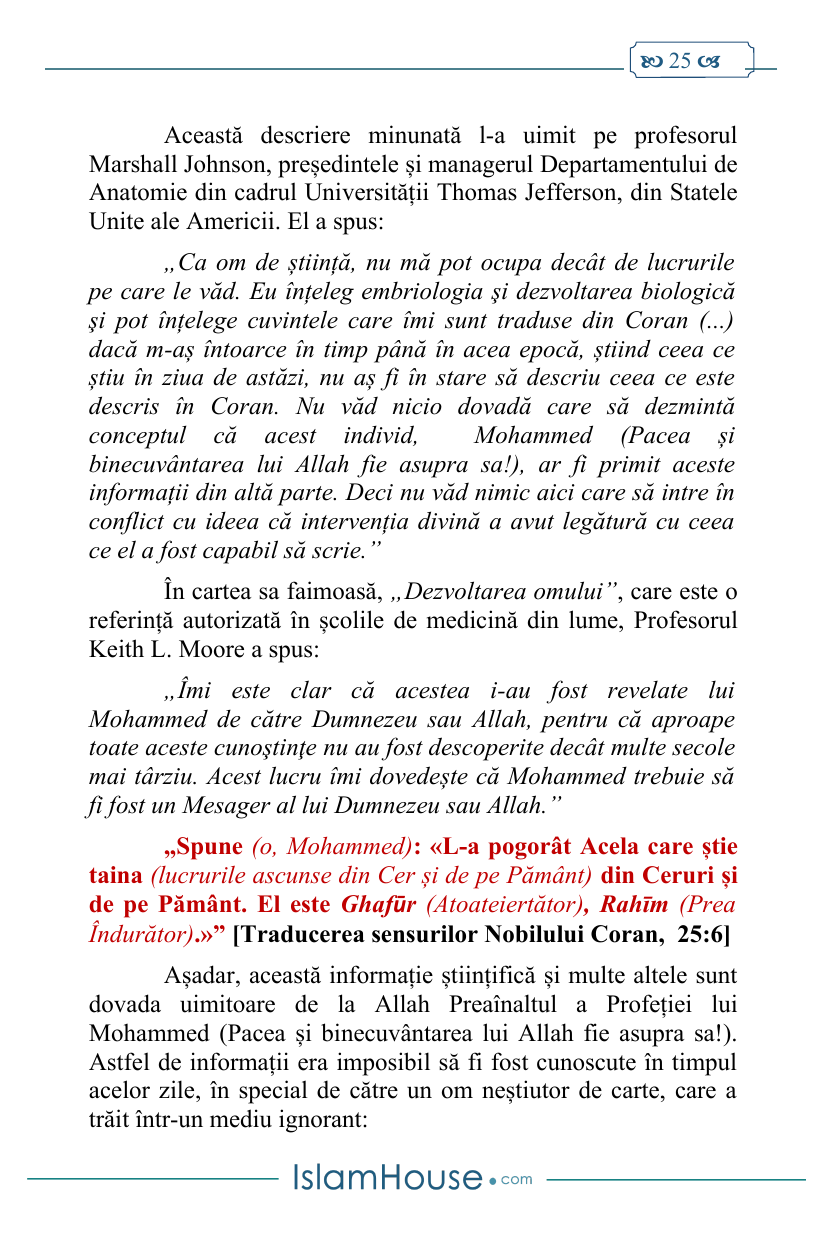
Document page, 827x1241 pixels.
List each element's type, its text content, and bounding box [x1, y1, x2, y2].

picture [20, 1158, 279, 1195]
text Această descriere minunată l-a uimit pe profesorul Marshall Johnson, președintele și managerul Departamentului de Anatomie din cadrul Universității Thomas Jefferson, din Statele Unite ale Americii. El a spus: [89, 120, 738, 235]
text În cartea sa faimoasă, „Dezvoltarea omului”, care este o referință autorizată în școlile de medicină din lume, Profesorul Keith L. Moore a spus: [89, 576, 738, 662]
text „Ca om de știință, nu mă pot ocupa decât de lucrurile pe care le văd. Eu înțeleg embriologia şi dezvoltarea biologică şi pot înțelege cuvintele care îmi sunt traduse din Coran (...) dacă m-aș întoarce în timp până în acea epocă, știind ceea ce știu în ziua de astăzi, nu aș fi în stare să descriu ceea ce este descris în Coran. Nu văd nicio dovadă care să dezmintă conceptul că acest individ, Mohammed (Pacea și binecuvântarea lui Allah fie asupra sa!), ar fi primit aceste informații din altă parte. Deci nu văd nimic aici care să intre în conflict cu ideea că intervenția divină a avut legătură cu ceea ce el a fost capabil să scrie.” [89, 247, 738, 564]
text „Îmi este clar că acestea i-au fost revelate lui Mohammed de către Dumnezeu sau Allah, pentru că aproape toate aceste cunoştinţe nu au fost descoperite decât multe secole mai târziu. Acest lucru îmi dovedește că Mohammed trebuie să fi fost un Mesager al lui Dumnezeu sau Allah.” [89, 675, 738, 819]
text Așadar, această informație științifică și multe altele sunt dovada uimitoare de la Allah Preaînaltul a Profeției lui Mohammed (Pacea și binecuvântarea lui Allah fie asupra sa!). Astfel de informații era imposibil să fi fost cunoscute în timpul acelor zile, în special de către un om neștiutor de carte, care a trăit într-un mediu ignorant: [89, 960, 738, 1133]
picture [286, 1159, 806, 1196]
text „Spune (o, Mohammed): «L-a pogorât Acela care știe taina (lucrurile ascunse din Cer și de pe Pământ) din Ceruri și de pe Pământ. El este Ghafūr (Atoateiertător), Rahīm (Prea Îndurător).»” [Traducerea sensurilor Nobilului Coran, 25:6] [89, 831, 738, 948]
